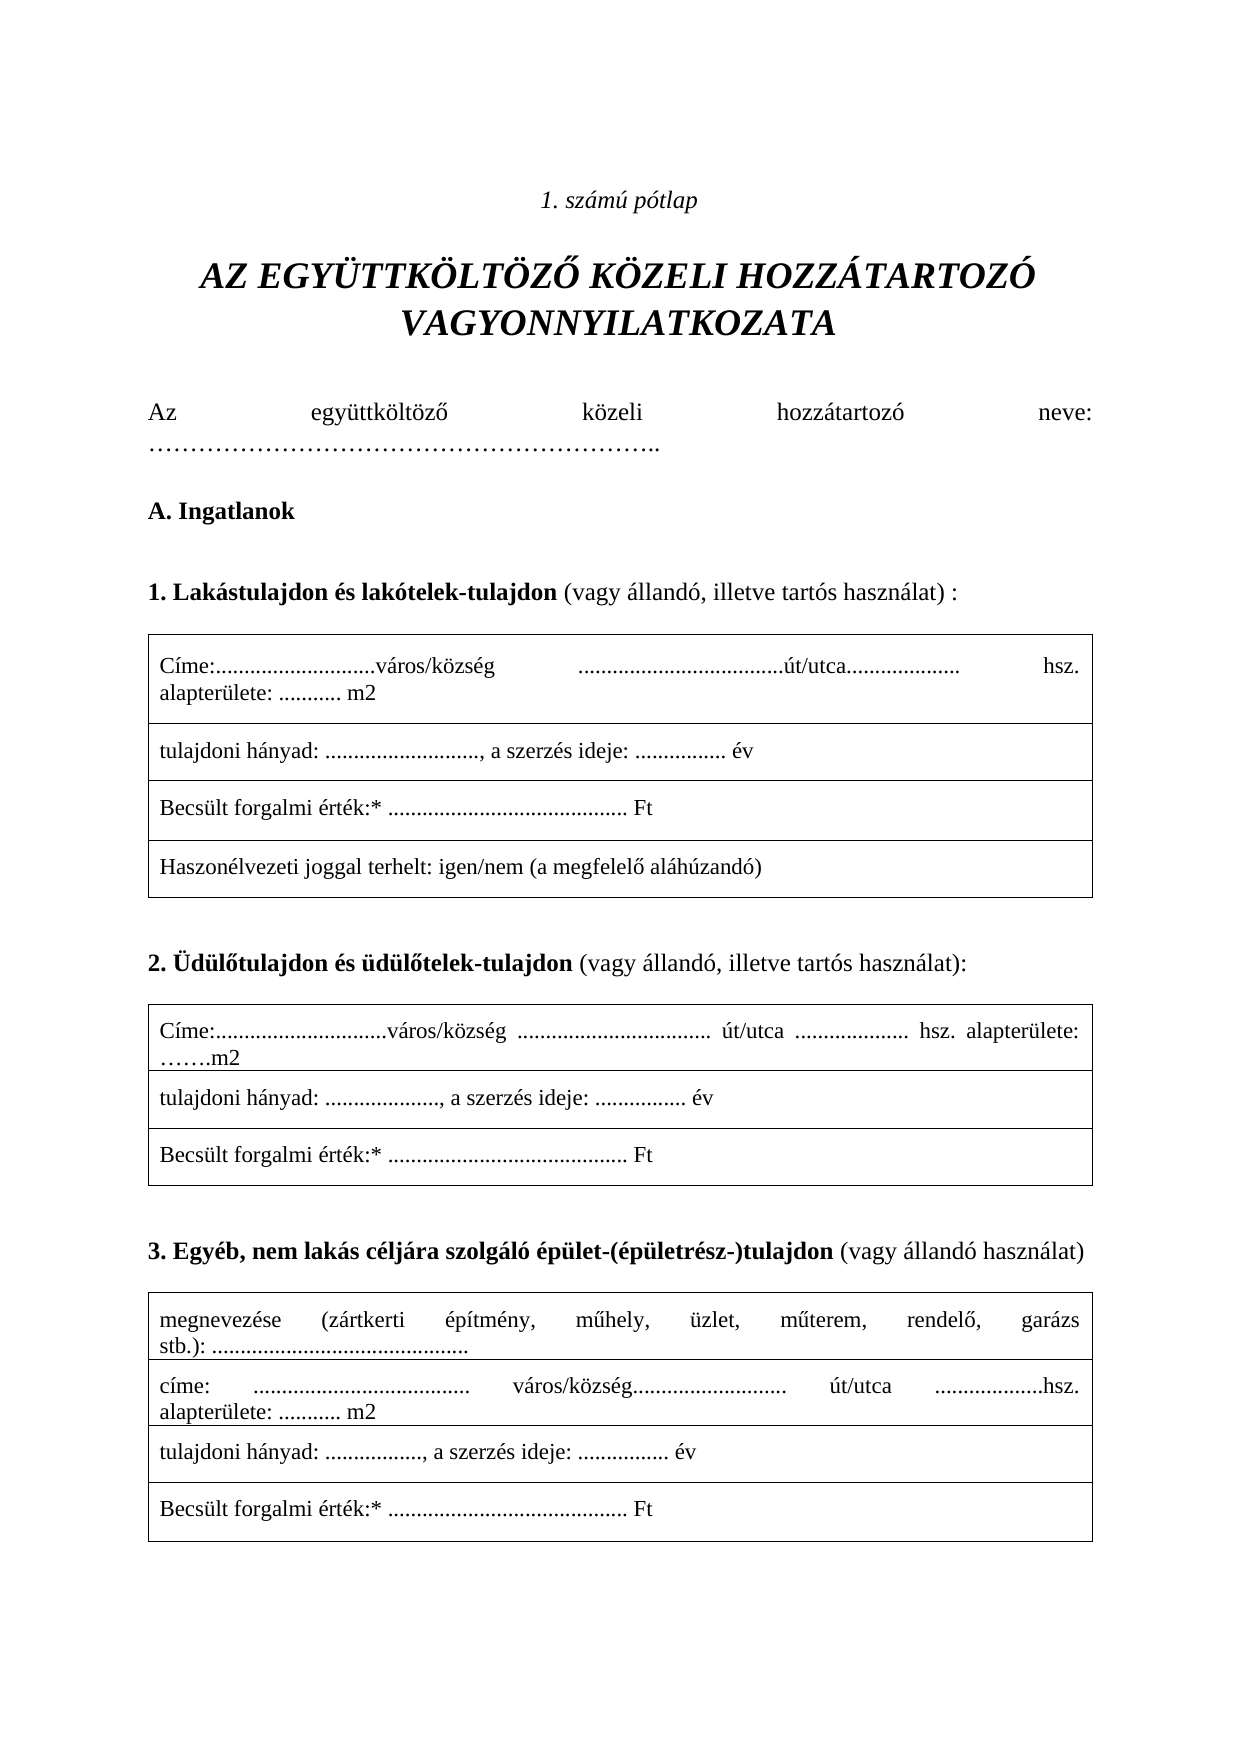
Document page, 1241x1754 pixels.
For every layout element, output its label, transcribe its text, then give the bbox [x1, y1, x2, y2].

text 2. Üdülőtulajdon és üdülőtelek-tulajdon (vagy állandó, illetve tartós használat): [148, 948, 1093, 977]
text AZ EGYÜTTKÖLTÖZŐ KÖZELI HOZZÁTARTOZÓ VAGYONNYILATKOZATA [148, 254, 1093, 343]
table_cell Becsült forgalmi érték:* .......................................... Ft [149, 1483, 1092, 1541]
text A. Ingatlanok [148, 496, 1093, 525]
text 3. Egyéb, nem lakás céljára szolgáló épület-(épületrész-)tulajdon (vagy állandó használat) [148, 1236, 1093, 1265]
table_cell tulajdoni hányad: ..........................., a szerzés ideje: ................ év [149, 724, 1092, 780]
text Az együttköltöző közeli hozzátartozó neve:…………………………………………………….. [148, 397, 1093, 457]
table_header megnevezése (zártkerti építmény, műhely, üzlet, műterem, rendelő, garázs stb.): ............................................. [149, 1293, 1092, 1358]
table_header Címe:..............................város/község .................................. út/utca .................... hsz. alapterülete:…….m2 [149, 1005, 1092, 1070]
table_cell tulajdoni hányad: ...................., a szerzés ideje: ................ év [149, 1071, 1092, 1128]
text 1. számú pótlap [148, 185, 1093, 214]
table_cell Becsült forgalmi érték:* .......................................... Ft [149, 781, 1092, 840]
table_cell tulajdoni hányad: ................., a szerzés ideje: ................ év [149, 1426, 1092, 1482]
text 1. Lakástulajdon és lakótelek-tulajdon (vagy állandó, illetve tartós használat) : [148, 577, 1093, 606]
table_cell Haszonélvezeti joggal terhelt: igen/nem (a megfelelő aláhúzandó) [149, 841, 1092, 897]
table_header Címe:............................város/község ....................................út/utca.................... hsz. alapterülete: ........... m2 [149, 635, 1092, 723]
table_cell Becsült forgalmi érték:* .......................................... Ft [149, 1129, 1092, 1185]
table_cell címe: ...................................... város/község........................... út/utca ...................hsz. alapterülete: ........... m2 [149, 1360, 1092, 1425]
